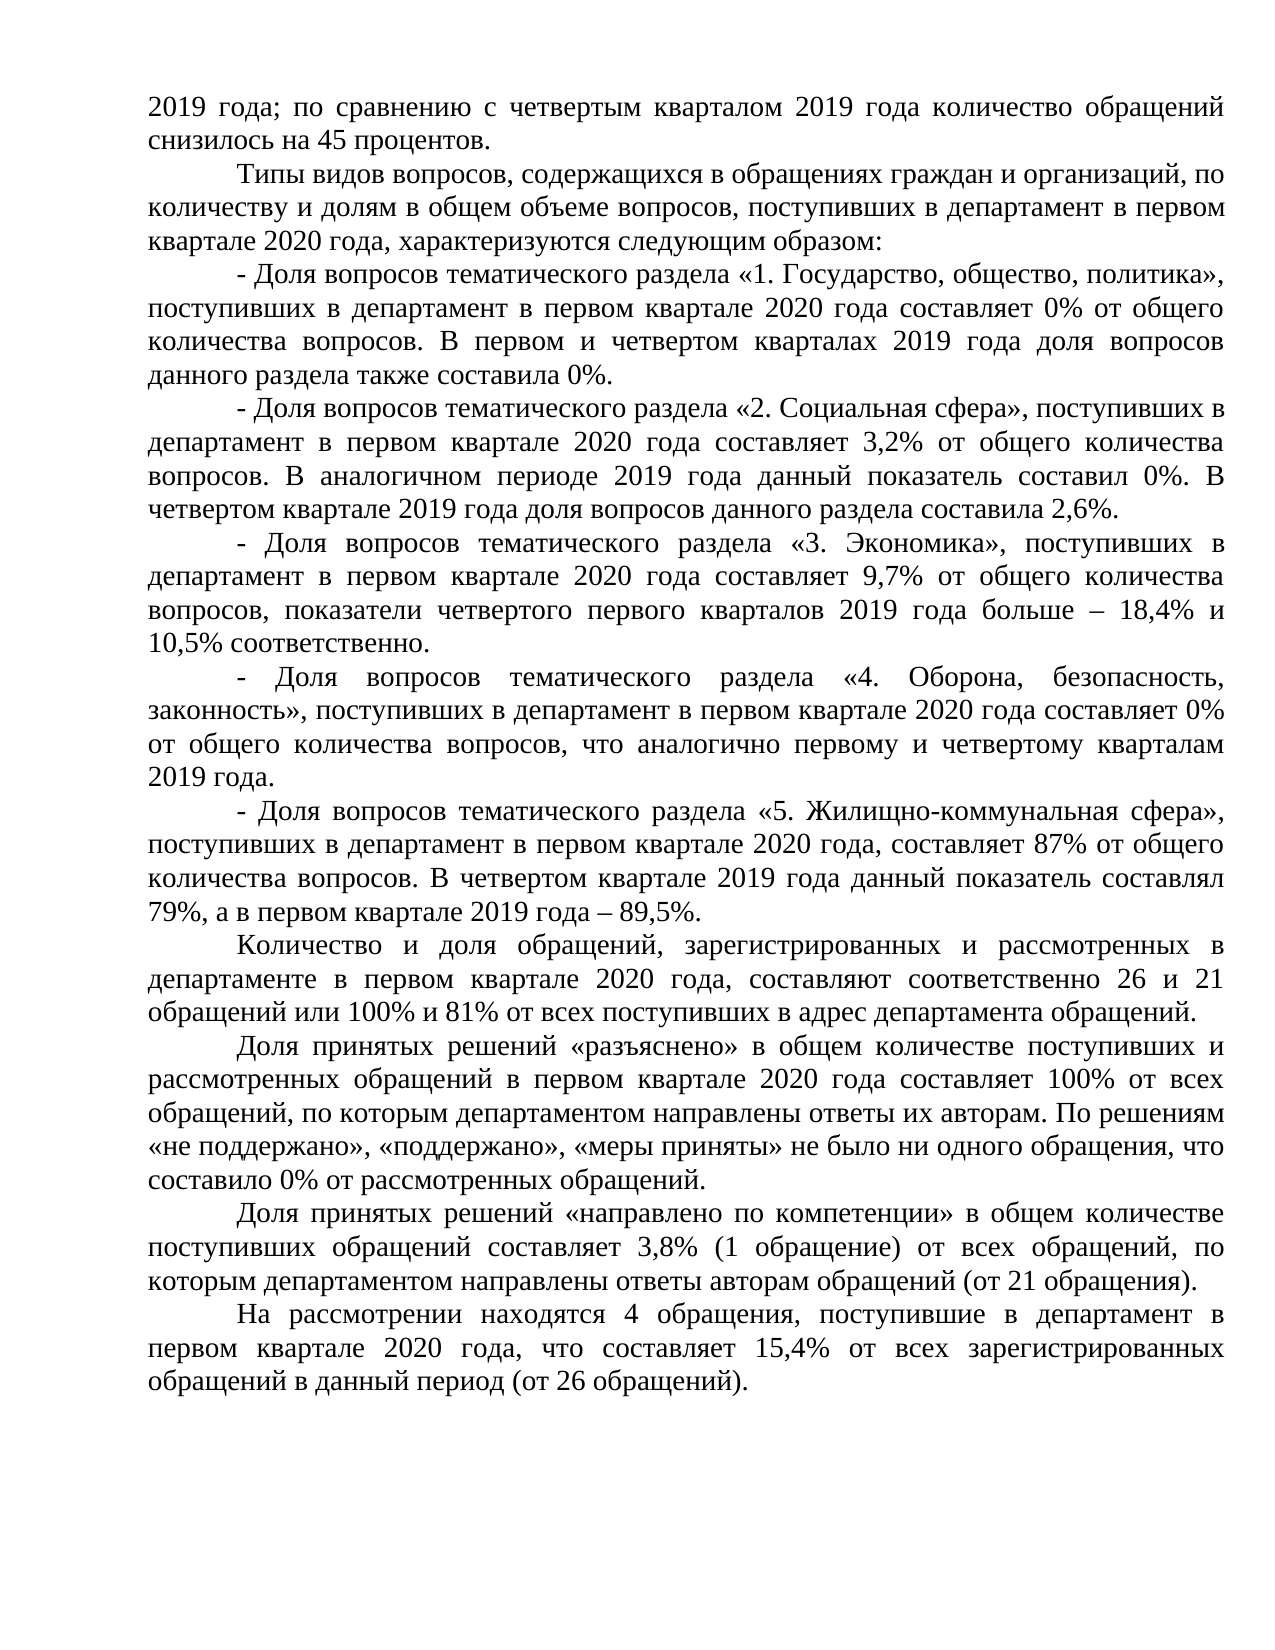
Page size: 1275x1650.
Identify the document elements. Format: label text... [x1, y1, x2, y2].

text Доля принятых решений «направлено по компетенции» в общем количестве поступивших обращений составляет 3,8% (1 обращение) от всех обращений, по которым департаментом направлены ответы авторам обращений (от 21 обращения). [148, 1196, 1226, 1296]
text На рассмотрении находятся 4 обращения, поступившие в департамент в первом квартале 2020 года, что составляет 15,4% от всех зарегистрированных обращений в данный период (от 26 обращений). [148, 1296, 1226, 1397]
text - Доля вопросов тематического раздела «1. Государство, общество, политика», поступивших в департамент в первом квартале 2020 года составляет 0% от общего количества вопросов. В первом и четвертом кварталах 2019 года доля вопросов данного раздела также составила 0%. [148, 256, 1226, 391]
text Доля принятых решений «разъяснено» в общем количестве поступивших и рассмотренных обращений в первом квартале 2020 года составляет 100% от всех обращений, по которым департаментом направлены ответы их авторам. По решениям «не поддержано», «поддержано», «меры приняты» не было ни одного обращения, что составило 0% от рассмотренных обращений. [148, 1028, 1226, 1196]
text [148, 89, 1226, 156]
text - Доля вопросов тематического раздела «5. Жилищно-коммунальная сфера», поступивших в департамент в первом квартале 2020 года, составляет 87% от общего количества вопросов. В четвертом квартале 2019 года данный показатель составлял 79%, а в первом квартале 2019 года – 89,5%. [148, 793, 1226, 927]
text - Доля вопросов тематического раздела «3. Экономика», поступивших в департамент в первом квартале 2020 года составляет 9,7% от общего количества вопросов, показатели четвертого первого кварталов 2019 года больше – 18,4% и 10,5% соответственно. [148, 525, 1226, 659]
text - Доля вопросов тематического раздела «4. Оборона, безопасность, законность», поступивших в департамент в первом квартале 2020 года составляет 0% от общего количества вопросов, что аналогично первому и четвертому кварталам 2019 года. [148, 659, 1226, 793]
text Типы видов вопросов, содержащихся в обращениях граждан и организаций, по количеству и долям в общем объеме вопросов, поступивших в департамент в первом квартале 2020 года, характеризуются следующим образом: [148, 156, 1226, 256]
text - Доля вопросов тематического раздела «2. Социальная сфера», поступивших в департамент в первом квартале 2020 года составляет 3,2% от общего количества вопросов. В аналогичном периоде 2019 года данный показатель составил 0%. В четвертом квартале 2019 года доля вопросов данного раздела составила 2,6%. [148, 391, 1226, 525]
text Количество и доля обращений, зарегистрированных и рассмотренных в департаменте в первом квартале 2020 года, составляют соответственно 26 и 21 обращений или 100% и 81% от всех поступивших в адрес департамента обращений. [148, 927, 1226, 1028]
